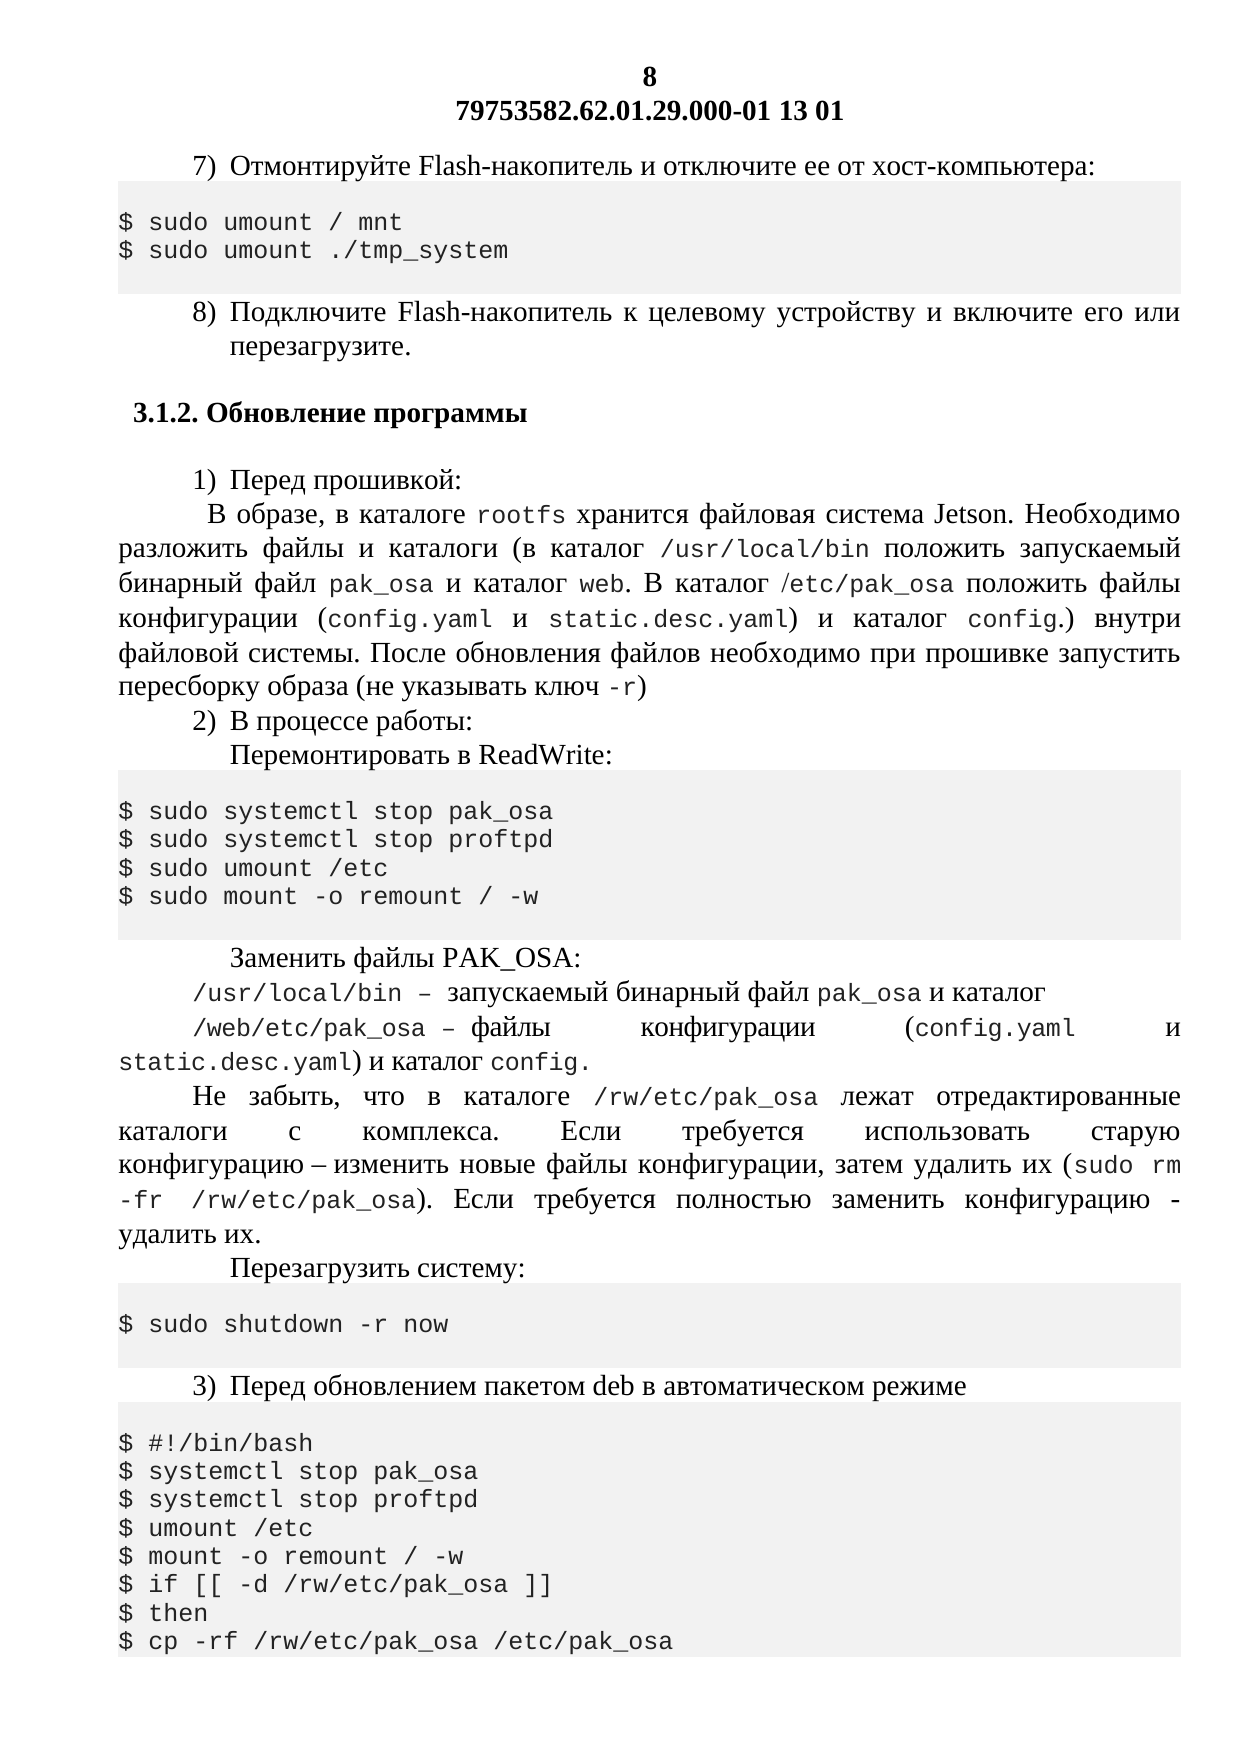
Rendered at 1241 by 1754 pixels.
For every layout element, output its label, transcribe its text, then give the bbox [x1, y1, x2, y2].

list Отмонтируйте Flash-накопитель и отключите ее от хост-компьютера: [192, 148, 1181, 181]
text $ systemctl stop proftpd [118, 1487, 1181, 1515]
text /usr/local/bin – запуcкаемый бинарный файл pak_osa и каталог [118, 974, 1181, 1009]
text Заменить файлы PAK_OSA: [229, 940, 1181, 974]
text $ #!/bin/bash [118, 1430, 1181, 1458]
subtitle Обновление программы [133, 395, 1181, 429]
text В образе, в каталоге rootfs хранится файловая система Jetson. Необходимо разложить файлы и каталоги (в каталог /usr/local/bin положить запускаемый бинарный файл pak_osa и каталог web. В каталог /etc/pak_osa положить файлы конфигурации (config.yaml и static.desc.yaml) и каталог config.) внутри файловой системы. После обновления файлов необходимо при прошивке запустить пересборку образа (не указывать ключ -r) [118, 496, 1181, 703]
list Подключите Flash-накопитель к целевому устройству и включите его или перезагрузите. [192, 294, 1181, 362]
text $ systemctl stop pak_osa [118, 1458, 1181, 1487]
text $ umount /etc [118, 1515, 1181, 1543]
list Перед прошивкой: [192, 462, 1181, 496]
list В процессе работы: [192, 703, 1181, 737]
text Не забыть, что в каталоге /rw/etc/pak_osa лежат отредактированные каталоги с комплекса. Если требуется использовать старую конфигурацию – изменить новые файлы конфигурации, затем удалить их (sudo rm -fr /rw/etc/pak_osa). Если требуется полностью заменить конфигурацию - удалить их. [118, 1078, 1181, 1250]
text $ sudo umount /etc [118, 855, 1181, 884]
list Перед обновлением пакетом deb в автоматическом режиме [192, 1368, 1181, 1402]
text $ sudo mount -o remount / -w [118, 884, 1181, 912]
text Перемонтировать в ReadWrite: [229, 737, 1181, 770]
text $ sudo shutdown -r now [118, 1312, 1181, 1340]
text $ sudo umount ./tmp_system [118, 238, 1181, 266]
text $ if [[ -d /rw/etc/pak_osa ]] [118, 1572, 1181, 1600]
text $ mount -o remount / -w [118, 1543, 1181, 1572]
text /web/etc/pak_osa – файлы конфигурации (config.yaml и static.desc.yaml) и каталог config. [118, 1009, 1181, 1078]
text $ sudo umount / mnt [118, 209, 1181, 238]
text $ sudo systemctl stop proftpd [118, 827, 1181, 855]
text Перезагрузить систему: [229, 1250, 1181, 1283]
text $ sudo systemctl stop pak_osa [118, 799, 1181, 827]
text $ cp -rf /rw/etc/pak_osa /etc/pak_osa [118, 1628, 1181, 1657]
text $ then [118, 1600, 1181, 1628]
